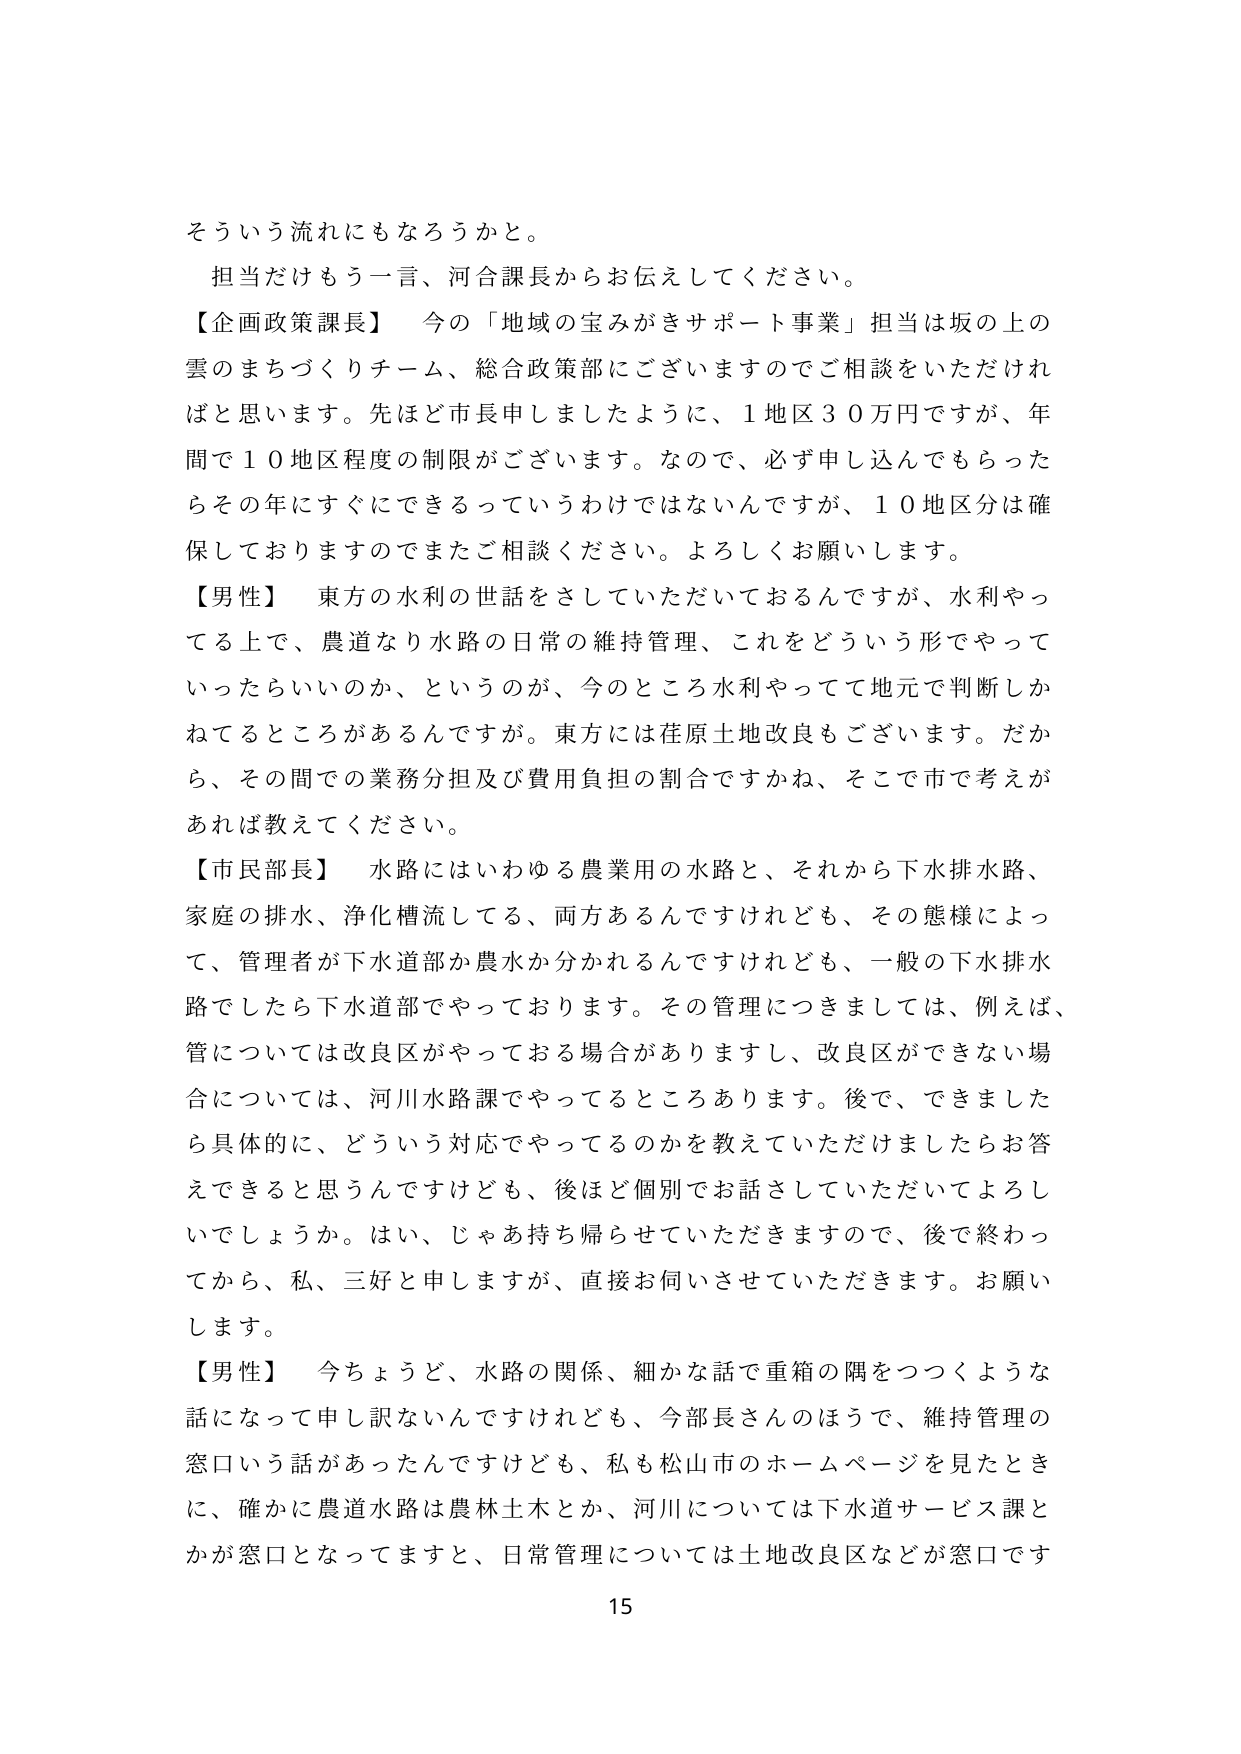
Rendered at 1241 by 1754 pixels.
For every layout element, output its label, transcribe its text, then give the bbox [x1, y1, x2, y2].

text 【市民部長】 水路にはいわゆる農業用の水路と、それから下水排水路、家庭の排水、浄化槽流してる、両方あるんですけれども、その態様によって、管理者が下水道部か農水か分かれるんですけれども、一般の下水排水路でしたら下水道部でやっております。その管理につきましては、例えば、管については改良区がやっておる場合がありますし、改良区ができない場合については、河川水路課でやってるところあります。後で、できましたら具体的に、どういう対応でやってるのかを教えていただけましたらお答えできると思うんですけども、後ほど個別でお話さしていただいてよろしいでしょうか。はい、じゃあ持ち帰らせていただきますので、後で終わってから、私、三好と申しますが、直接お伺いさせていただきます。お願いします。 [185, 846, 1055, 1348]
text 【企画政策課長】 今の「地域の宝みがきサポート事業」担当は坂の上の雲のまちづくりチーム、総合政策部にございますのでご相談をいただければと思います。先ほど市長申しましたように、１地区３０万円ですが、年間で１０地区程度の制限がございます。なので、必ず申し込んでもらったらその年にすぐにできるっていうわけではないんですが、１０地区分は確保しておりますのでまたご相談ください。よろしくお願いします。 [185, 299, 1055, 572]
text 担当だけもう一言、河合課長からお伝えしてください。 [185, 253, 1055, 299]
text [185, 207, 1055, 253]
text 【男性】 東方の水利の世話をさしていただいておるんですが、水利やってる上で、農道なり水路の日常の維持管理、これをどういう形でやっていったらいいのか、というのが、今のところ水利やってて地元で判断しかねてるところがあるんですが。東方には荏原土地改良もございます。だから、その間での業務分担及び費用負担の割合ですかね、そこで市で考えがあれば教えてください。 [185, 572, 1055, 846]
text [185, 1348, 1055, 1576]
